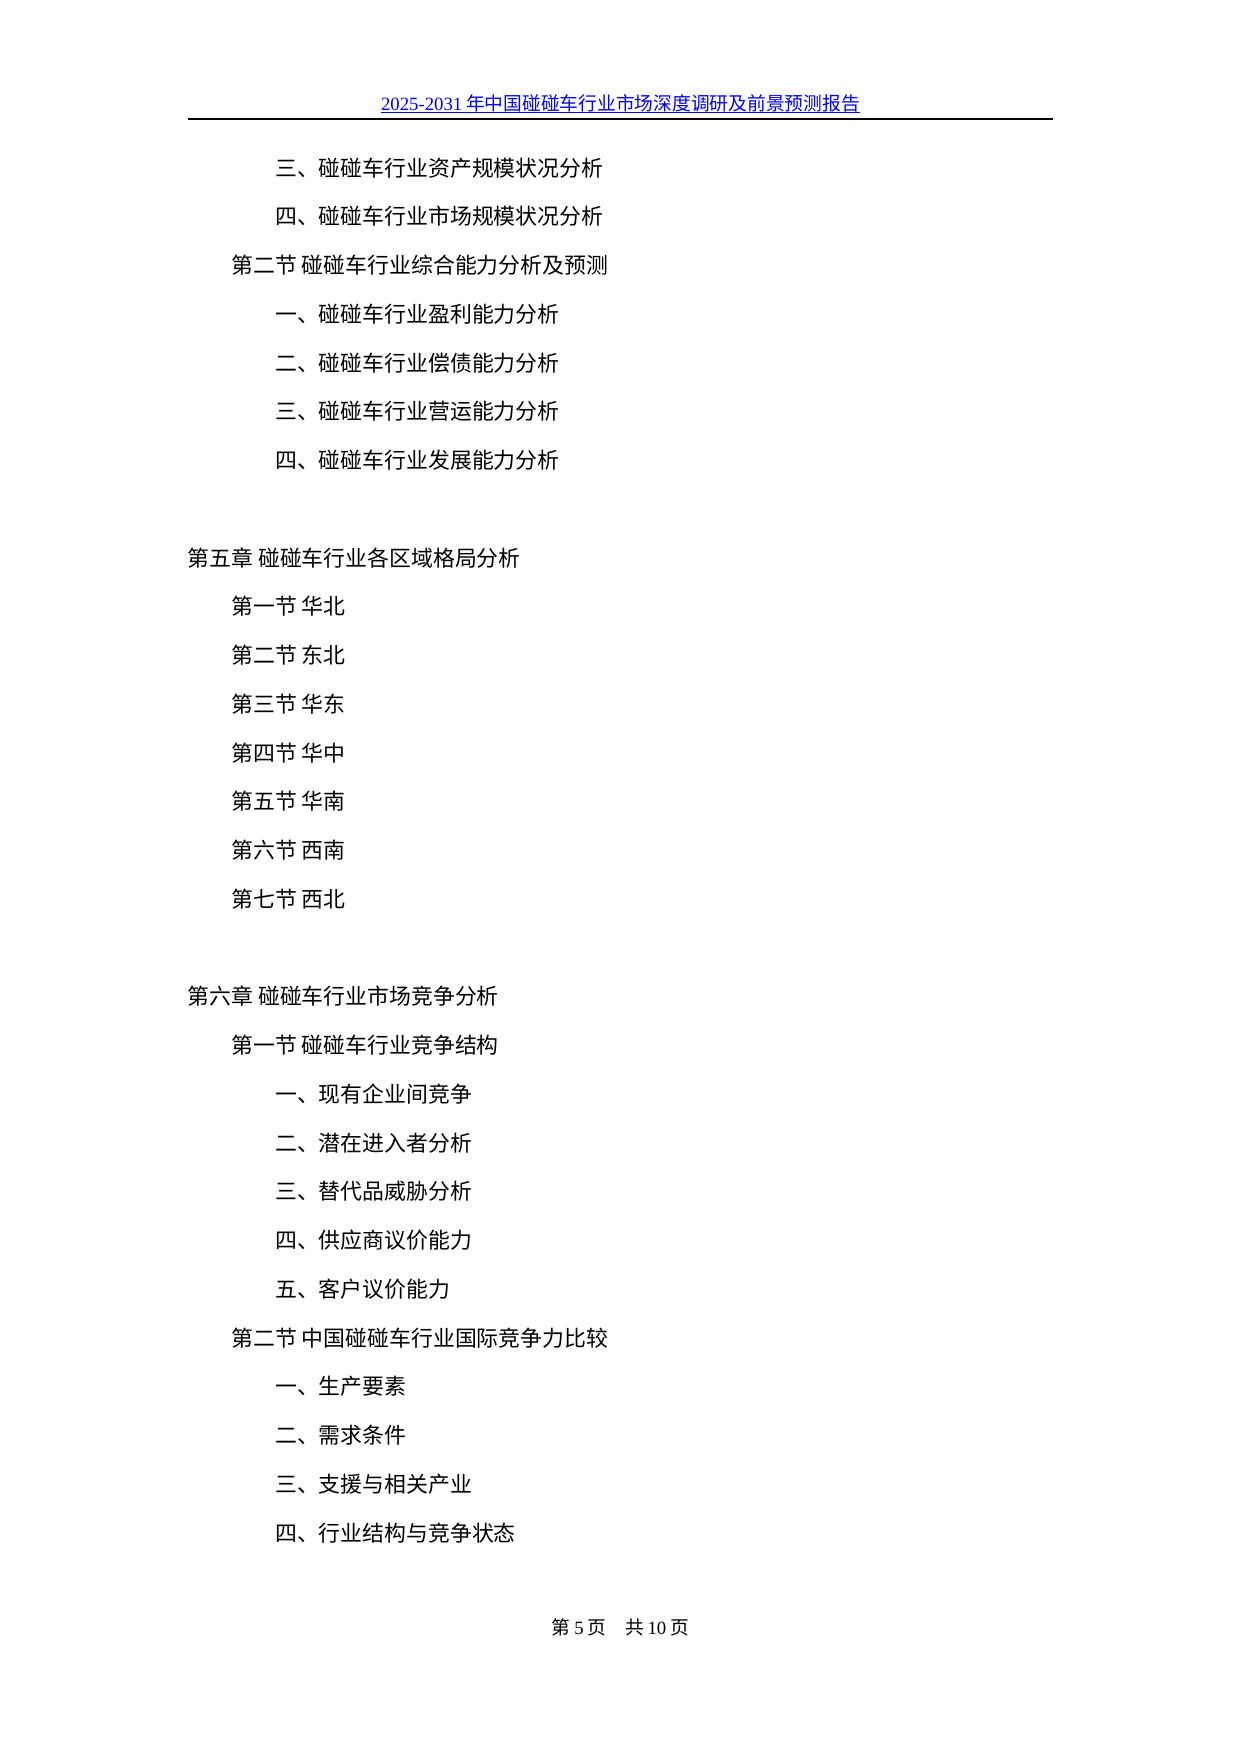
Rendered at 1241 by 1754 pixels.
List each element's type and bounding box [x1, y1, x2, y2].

text [187, 150, 1053, 1548]
